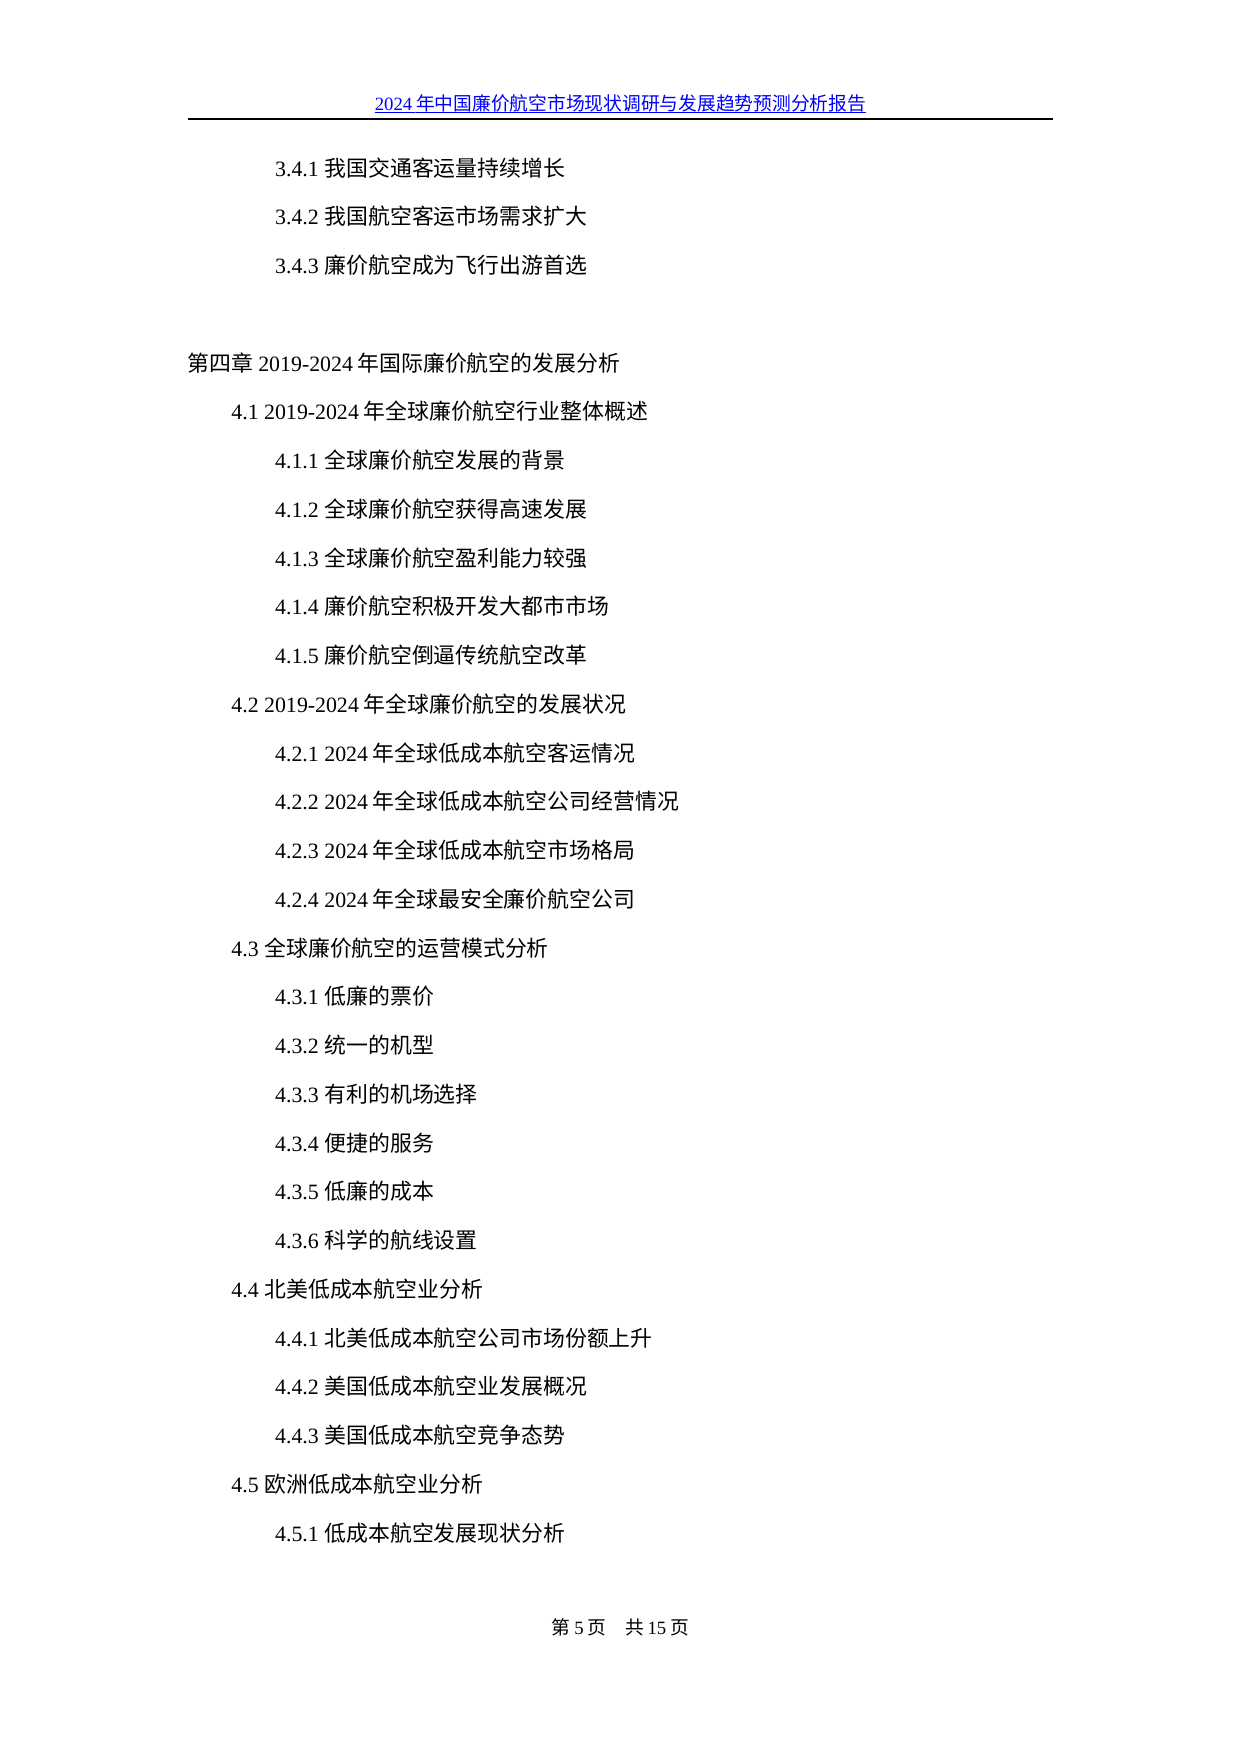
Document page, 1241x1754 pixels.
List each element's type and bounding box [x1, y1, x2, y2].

text [187, 150, 1053, 1548]
